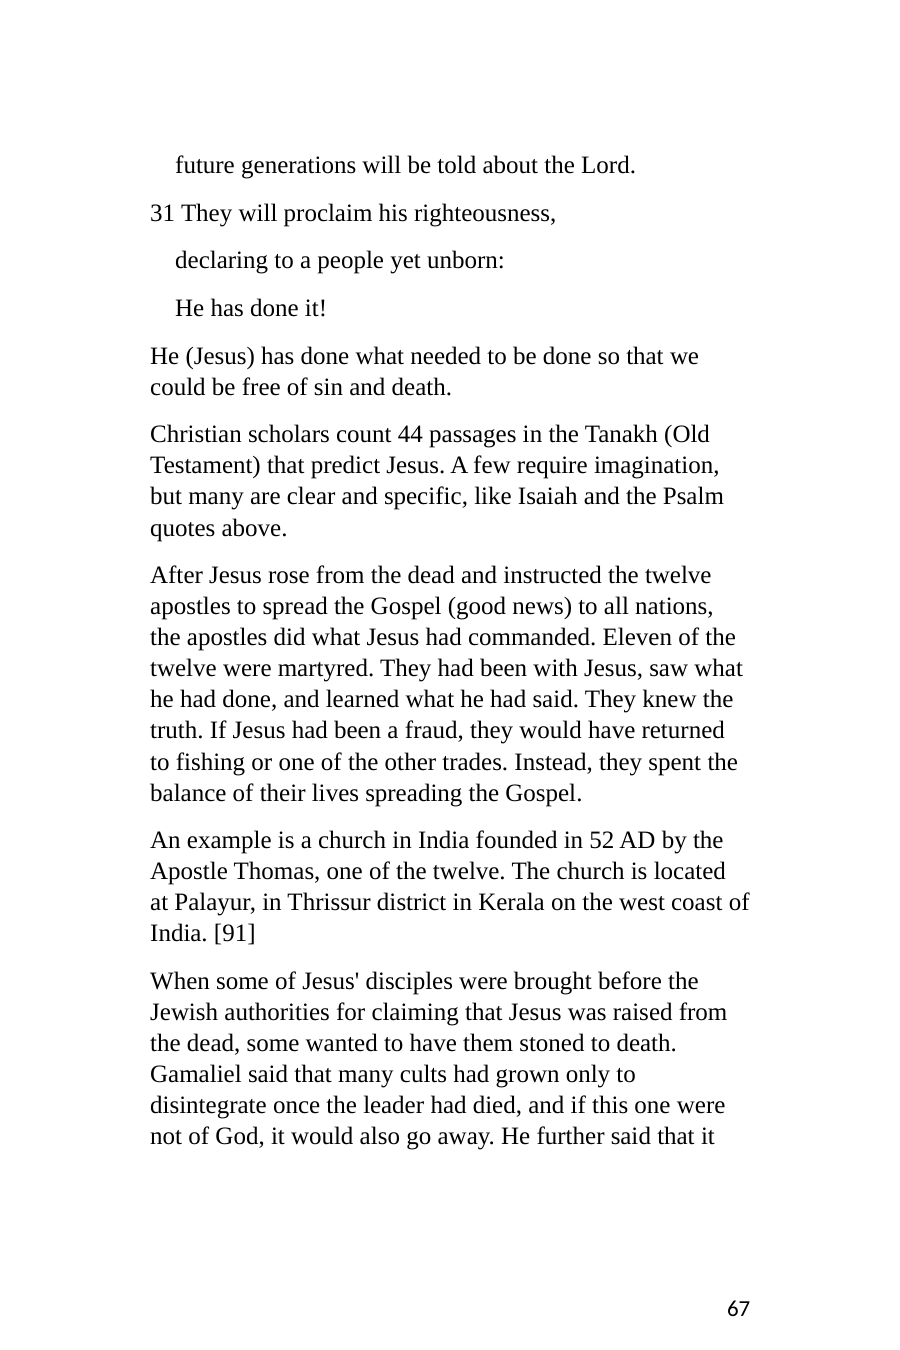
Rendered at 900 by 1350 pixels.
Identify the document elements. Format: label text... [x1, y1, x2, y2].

text future generations will be told about the Lord. [150, 150, 750, 179]
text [150, 966, 750, 1150]
text An example is a church in India founded in 52 AD by the Apostle Thomas, one of the twelve. The church is located at Palayur, in Thrissur district in Kerala on the west coast of India. [91] [150, 825, 750, 947]
text He has done it! [150, 293, 750, 322]
text Christian scholars count 44 passages in the Tanakh (Old Testament) that predict Jesus. A few require imagination, but many are clear and specific, like Isaiah and the Psalm quotes above. [150, 419, 750, 541]
text 31 They will proclaim his righteousness, [150, 198, 750, 226]
text He (Jesus) has done what needed to be done so that we could be free of sin and death. [150, 341, 750, 401]
text declaring to a people yet unborn: [150, 245, 750, 274]
text After Jesus rose from the dead and instructed the twelve apostles to spread the Gospel (good news) to all nations, the apostles did what Jesus had commanded. Eleven of the twelve were martyred. They had been with Jesus, saw what he had done, and learned what he had said. They knew the truth. If Jesus had been a fraud, they would have returned to fishing or one of the other trades. Instead, they spent the balance of their lives spreading the Gospel. [150, 560, 750, 806]
